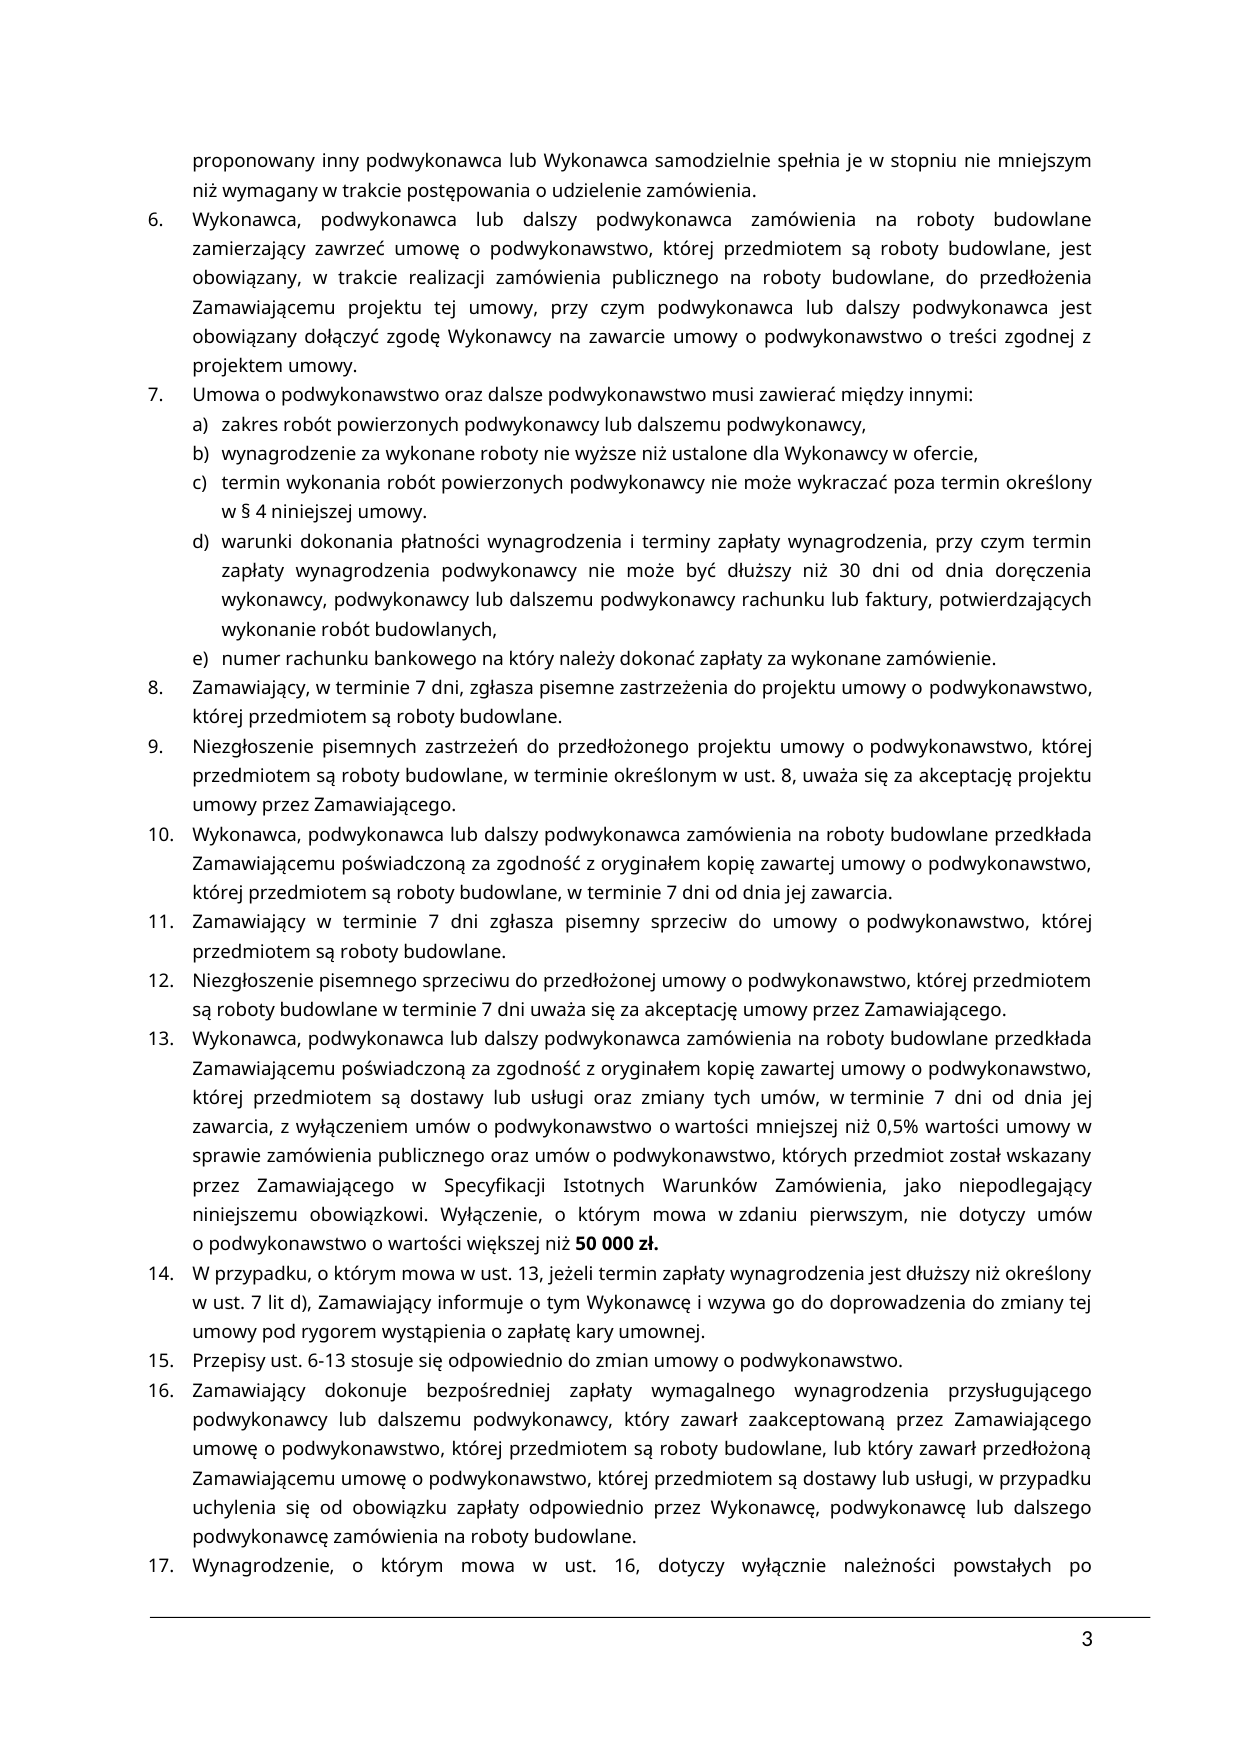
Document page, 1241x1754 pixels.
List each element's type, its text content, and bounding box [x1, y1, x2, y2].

list Wykonawca, podwykonawca lub dalszy podwykonawca zamówienia na roboty budowlane przedkłada Zamawiającemu poświadczoną za zgodność z oryginałem kopię zawartej umowy o podwykonawstwo, której przedmiotem są roboty budowlane, w terminie 7 dni od dnia jej zawarcia. [148, 821, 1093, 905]
list Niezgłoszenie pisemnego sprzeciwu do przedłożonej umowy o podwykonawstwo, której przedmiotem są roboty budowlane w terminie 7 dni uważa się za akceptację umowy przez Zamawiającego. [148, 967, 1093, 1022]
list zakres robót powierzonych podwykonawcy lub dalszemu podwykonawcy, [192, 411, 1093, 437]
text 7. Umowa o podwykonawstwo oraz dalsze podwykonawstwo musi zawierać między innymi: [148, 382, 1093, 407]
list Wykonawca, podwykonawca lub dalszy podwykonawca zamówienia na roboty budowlane zamierzający zawrzeć umowę o podwykonawstwo, której przedmiotem są roboty budowlane, jest obowiązany, w trakcie realizacji zamówienia publicznego na roboty budowlane, do przedłożenia Zamawiającemu projektu tej umowy, przy czym podwykonawca lub dalszy podwykonawca jest obowiązany dołączyć zgodę Wykonawcy na zawarcie umowy o podwykonawstwo o treści zgodnej z projektem umowy. [148, 206, 1093, 378]
list Przepisy ust. 6-13 stosuje się odpowiednio do zmian umowy o podwykonawstwo. [148, 1348, 1093, 1373]
list numer rachunku bankowego na który należy dokonać zapłaty za wykonane zamówienie. [192, 645, 1093, 671]
list Zamawiający dokonuje bezpośredniej zapłaty wymagalnego wynagrodzenia przysługującego podwykonawcy lub dalszemu podwykonawcy, który zawarł zaakceptowaną przez Zamawiającego umowę o podwykonawstwo, której przedmiotem są roboty budowlane, lub który zawarł przedłożoną Zamawiającemu umowę o podwykonawstwo, której przedmiotem są dostawy lub usługi, w przypadku uchylenia się od obowiązku zapłaty odpowiednio przez Wykonawcę, podwykonawcę lub dalszego podwykonawcę zamówienia na roboty budowlane. [148, 1377, 1093, 1549]
list Zamawiający w terminie 7 dni zgłasza pisemny sprzeciw do umowy o podwykonawstwo, której przedmiotem są roboty budowlane. [148, 909, 1093, 963]
list wynagrodzenie za wykonane roboty nie wyższe niż ustalone dla Wykonawcy w ofercie, [192, 440, 1093, 466]
list Niezgłoszenie pisemnych zastrzeżeń do przedłożonego projektu umowy o podwykonawstwo, której przedmiotem są roboty budowlane, w terminie określonym w ust. 8, uważa się za akceptację projektu umowy przez Zamawiającego. [148, 733, 1093, 817]
list W przypadku, o którym mowa w ust. 13, jeżeli termin zapłaty wynagrodzenia jest dłuższy niż określony w ust. 7 lit d), Zamawiający informuje o tym Wykonawcę i wzywa go do doprowadzenia do zmiany tej umowy pod rygorem wystąpienia o zapłatę kary umownej. [148, 1260, 1093, 1344]
list warunki dokonania płatności wynagrodzenia i terminy zapłaty wynagrodzenia, przy czym termin zapłaty wynagrodzenia podwykonawcy nie może być dłuższy niż 30 dni od dnia doręczenia wykonawcy, podwykonawcy lub dalszemu podwykonawcy rachunku lub faktury, potwierdzających wykonanie robót budowlanych, [192, 528, 1093, 641]
list termin wykonania robót powierzonych podwykonawcy nie może wykraczać poza termin określony w § 4 niniejszej umowy. [192, 469, 1093, 524]
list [148, 1553, 1093, 1578]
list Wykonawca, podwykonawca lub dalszy podwykonawca zamówienia na roboty budowlane przedkłada Zamawiającemu poświadczoną za zgodność z oryginałem kopię zawartej umowy o podwykonawstwo, której przedmiotem są dostawy lub usługi oraz zmiany tych umów, w terminie 7 dni od dnia jej zawarcia, z wyłączeniem umów o podwykonawstwo o wartości mniejszej niż 0,5% wartości umowy w sprawie zamówienia publicznego oraz umów o podwykonawstwo, których przedmiot został wskazany przez Zamawiającego w Specyfikacji Istotnych Warunków Zamówienia, jako niepodlegający niniejszemu obowiązkowi. Wyłączenie, o którym mowa w zdaniu pierwszym, nie dotyczy umów o podwykonawstwo o wartości większej niż 50 000 zł. [148, 1026, 1093, 1256]
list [148, 148, 1093, 202]
list Zamawiający, w terminie 7 dni, zgłasza pisemne zastrzeżenia do projektu umowy o podwykonawstwo, której przedmiotem są roboty budowlane. [148, 674, 1093, 729]
